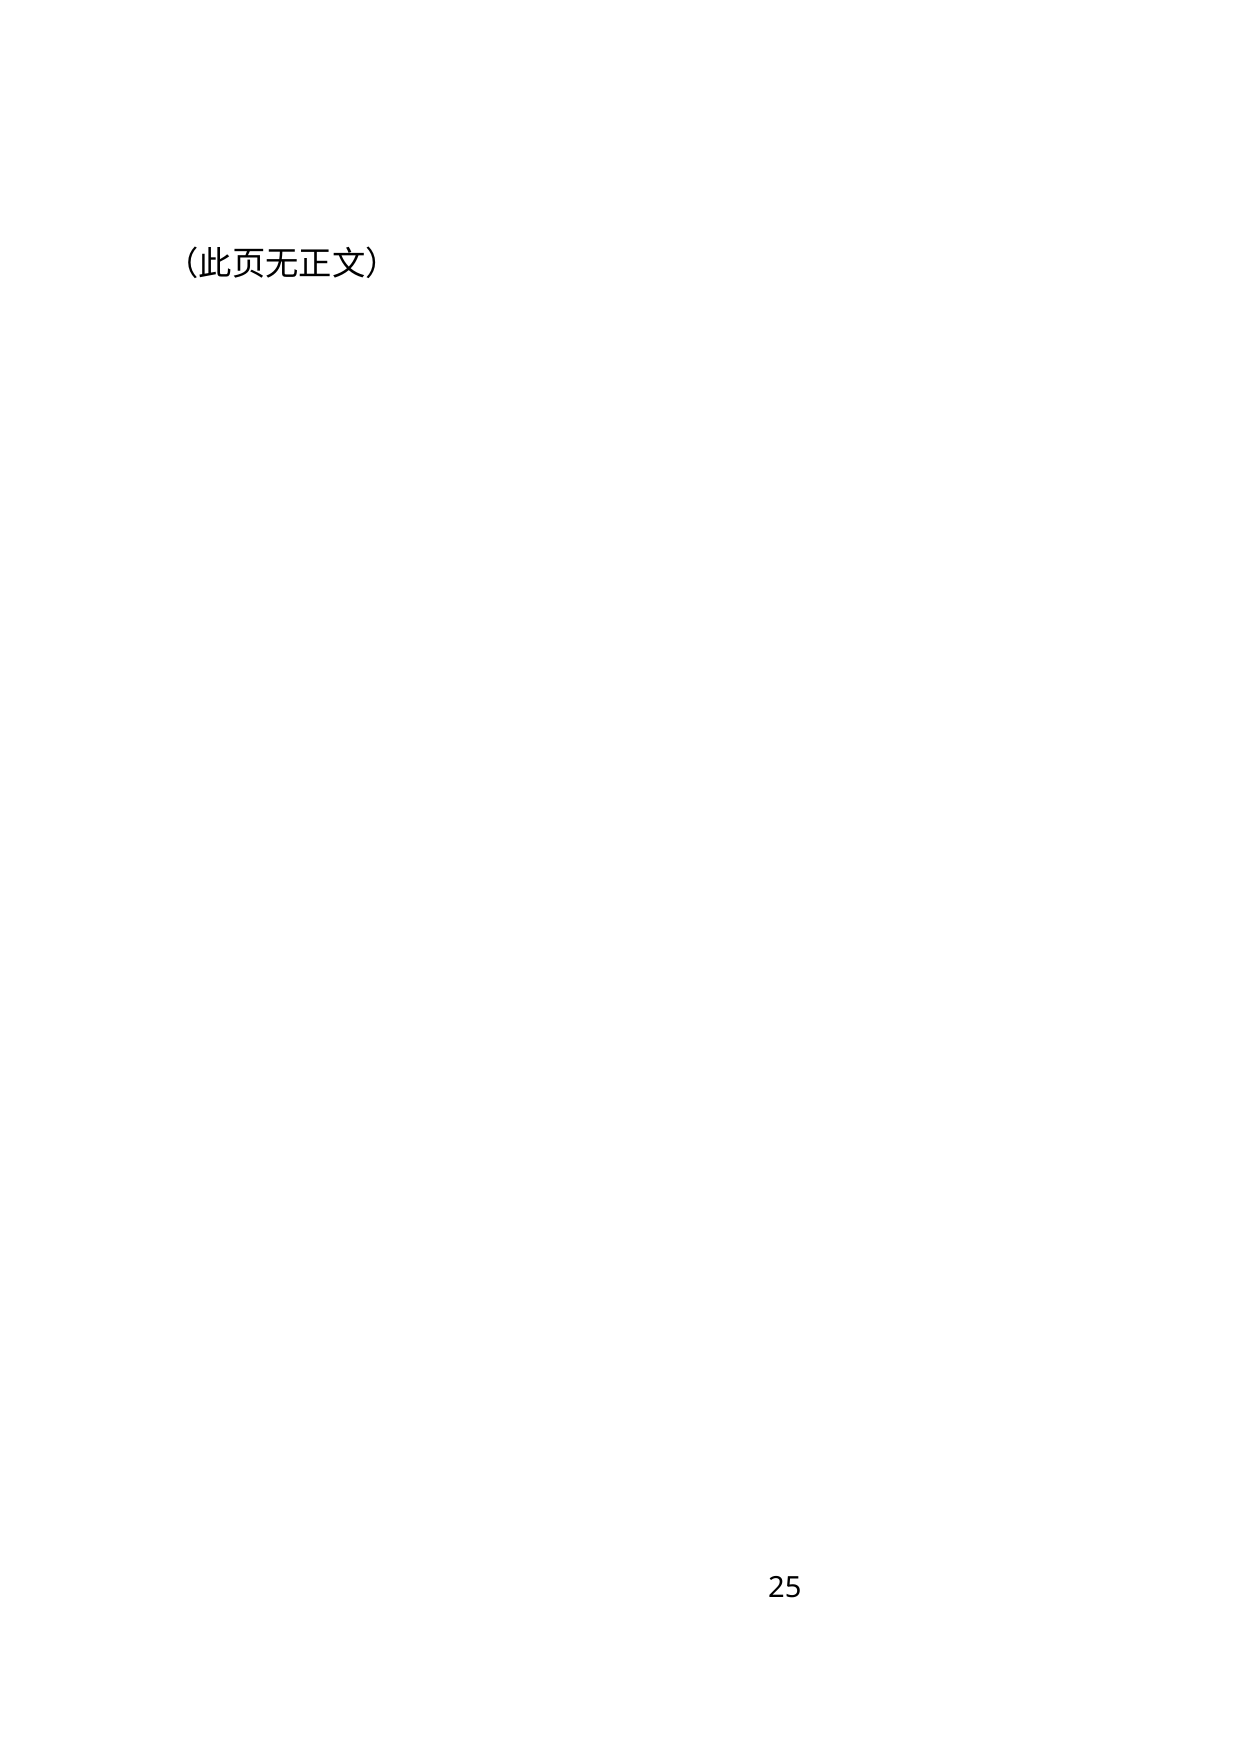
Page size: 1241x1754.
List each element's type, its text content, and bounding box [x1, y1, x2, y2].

text （此页无正文） [165, 227, 1087, 294]
